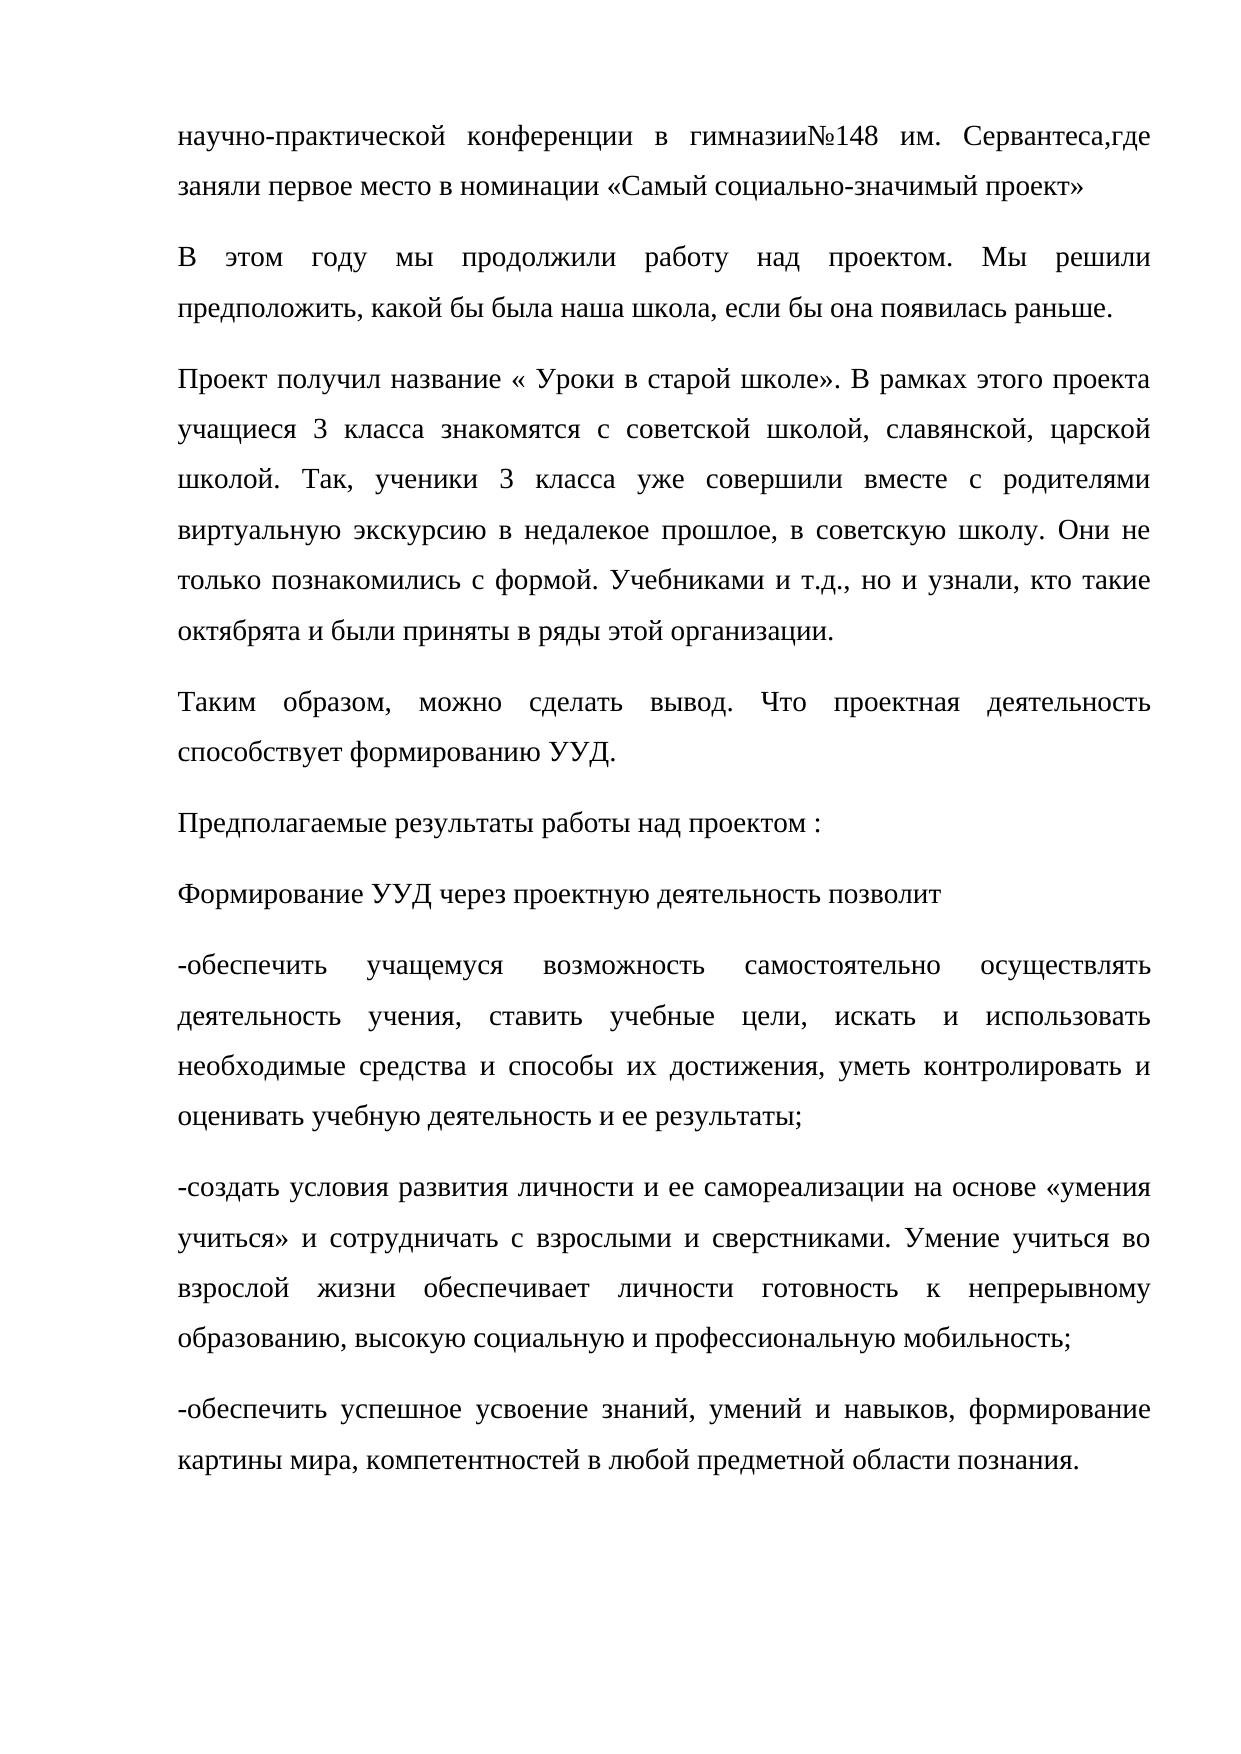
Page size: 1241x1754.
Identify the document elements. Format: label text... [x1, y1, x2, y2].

text Проект получил название « Уроки в старой школе». В рамках этого проекта учащиеся 3 класса знакомятся с советской школой, славянской, царской школой. Так, ученики 3 класса уже совершили вместе с родителями виртуальную экскурсию в недалекое прошлое, в советскую школу. Они не только познакомились с формой. Учебниками и т.д., но и узнали, кто такие октябрята и были приняты в ряды этой организации. [177, 361, 1152, 646]
text Формирование УУД через проектную деятельность позволит [177, 876, 1152, 910]
text Предполагаемые результаты работы над проектом : [177, 805, 1152, 839]
text Таким образом, можно сделать вывод. Что проектная деятельность способствует формированию УУД. [177, 684, 1152, 768]
text -обеспечить учащемуся возможность самостоятельно осуществлять деятельность учения, ставить учебные цели, искать и использовать необходимые средства и способы их достижения, уметь контролировать и оценивать учебную деятельность и ее результаты; [177, 947, 1152, 1132]
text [177, 118, 1152, 202]
text -создать условия развития личности и ее самореализации на основе «умения учиться» и сотрудничать с взрослыми и сверстниками. Умение учиться во взрослой жизни обеспечивает личности готовность к непрерывному образованию, высокую социальную и профессиональную мобильность; [177, 1169, 1152, 1354]
text В этом году мы продолжили работу над проектом. Мы решили предположить, какой бы была наша школа, если бы она появилась раньше. [177, 239, 1152, 323]
text -обеспечить успешное усвоение знаний, умений и навыков, формирование картины мира, компетентностей в любой предметной области познания. [177, 1392, 1152, 1476]
